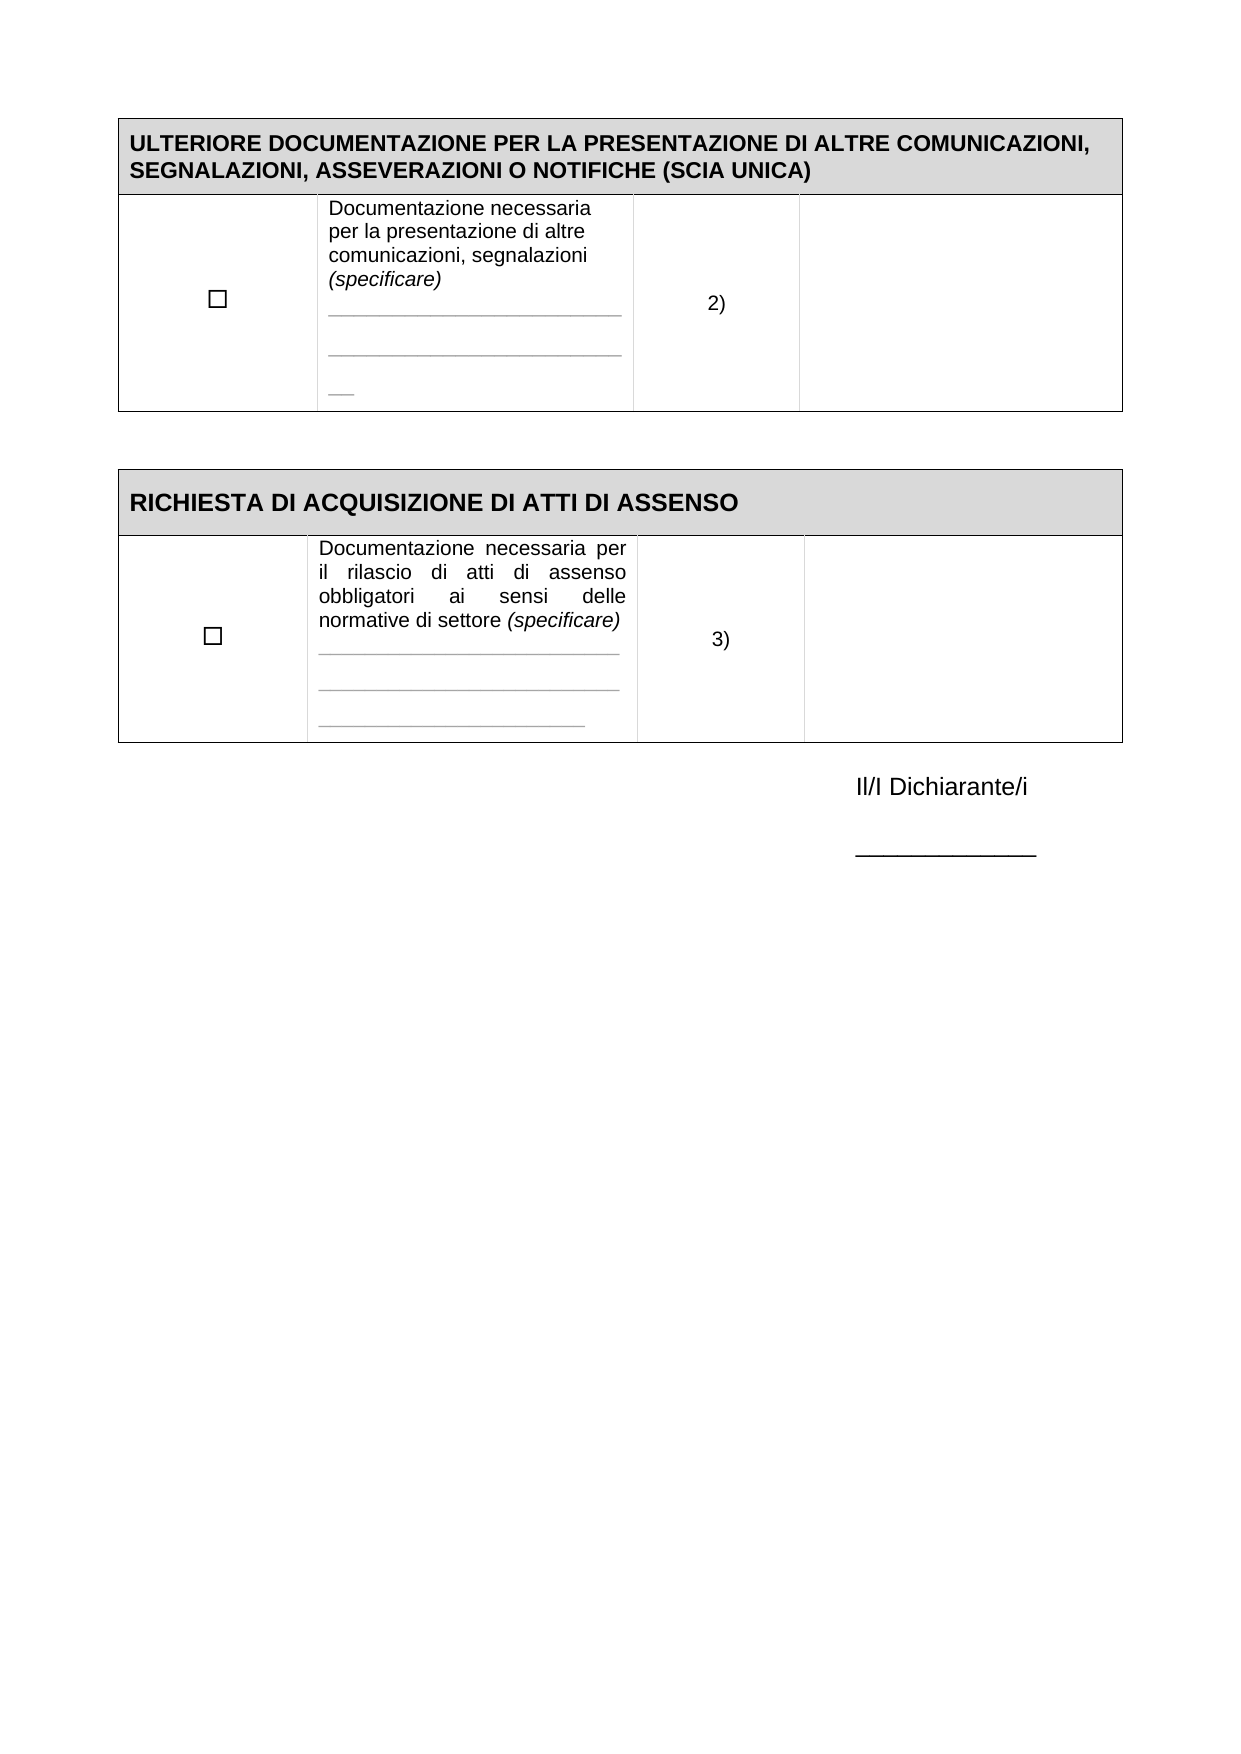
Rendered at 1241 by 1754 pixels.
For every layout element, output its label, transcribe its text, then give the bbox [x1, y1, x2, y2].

table_header RICHIESTA DI ACQUISIZIONE DI ATTI DI ASSENSO [119, 470, 1122, 535]
text _____________ [118, 829, 1122, 858]
table_cell 2) [634, 195, 799, 411]
table_cell Documentazione necessaria per la presentazione di altre comunicazioni, segnalazioni (specificare) ________________________________________________ [318, 195, 633, 411]
table_cell [119, 536, 307, 742]
table_cell Documentazione necessaria per il rilascio di atti di assenso obbligatori ai sensi delle normative di settore (specificare) ___________________________________________________________________________ [308, 536, 637, 742]
table_cell [800, 195, 1122, 411]
table_cell 3) [638, 536, 804, 742]
table_cell [119, 195, 317, 411]
table_header ULTERIORE DOCUMENTAZIONE PER LA PRESENTAZIONE DI ALTRE COMUNICAZIONI, SEGNALAZIONI, ASSEVERAZIONI O NOTIFICHE (SCIA UNICA) [119, 119, 1122, 194]
table_cell [805, 536, 1122, 742]
text Il/I Dichiarante/i [118, 772, 1122, 801]
